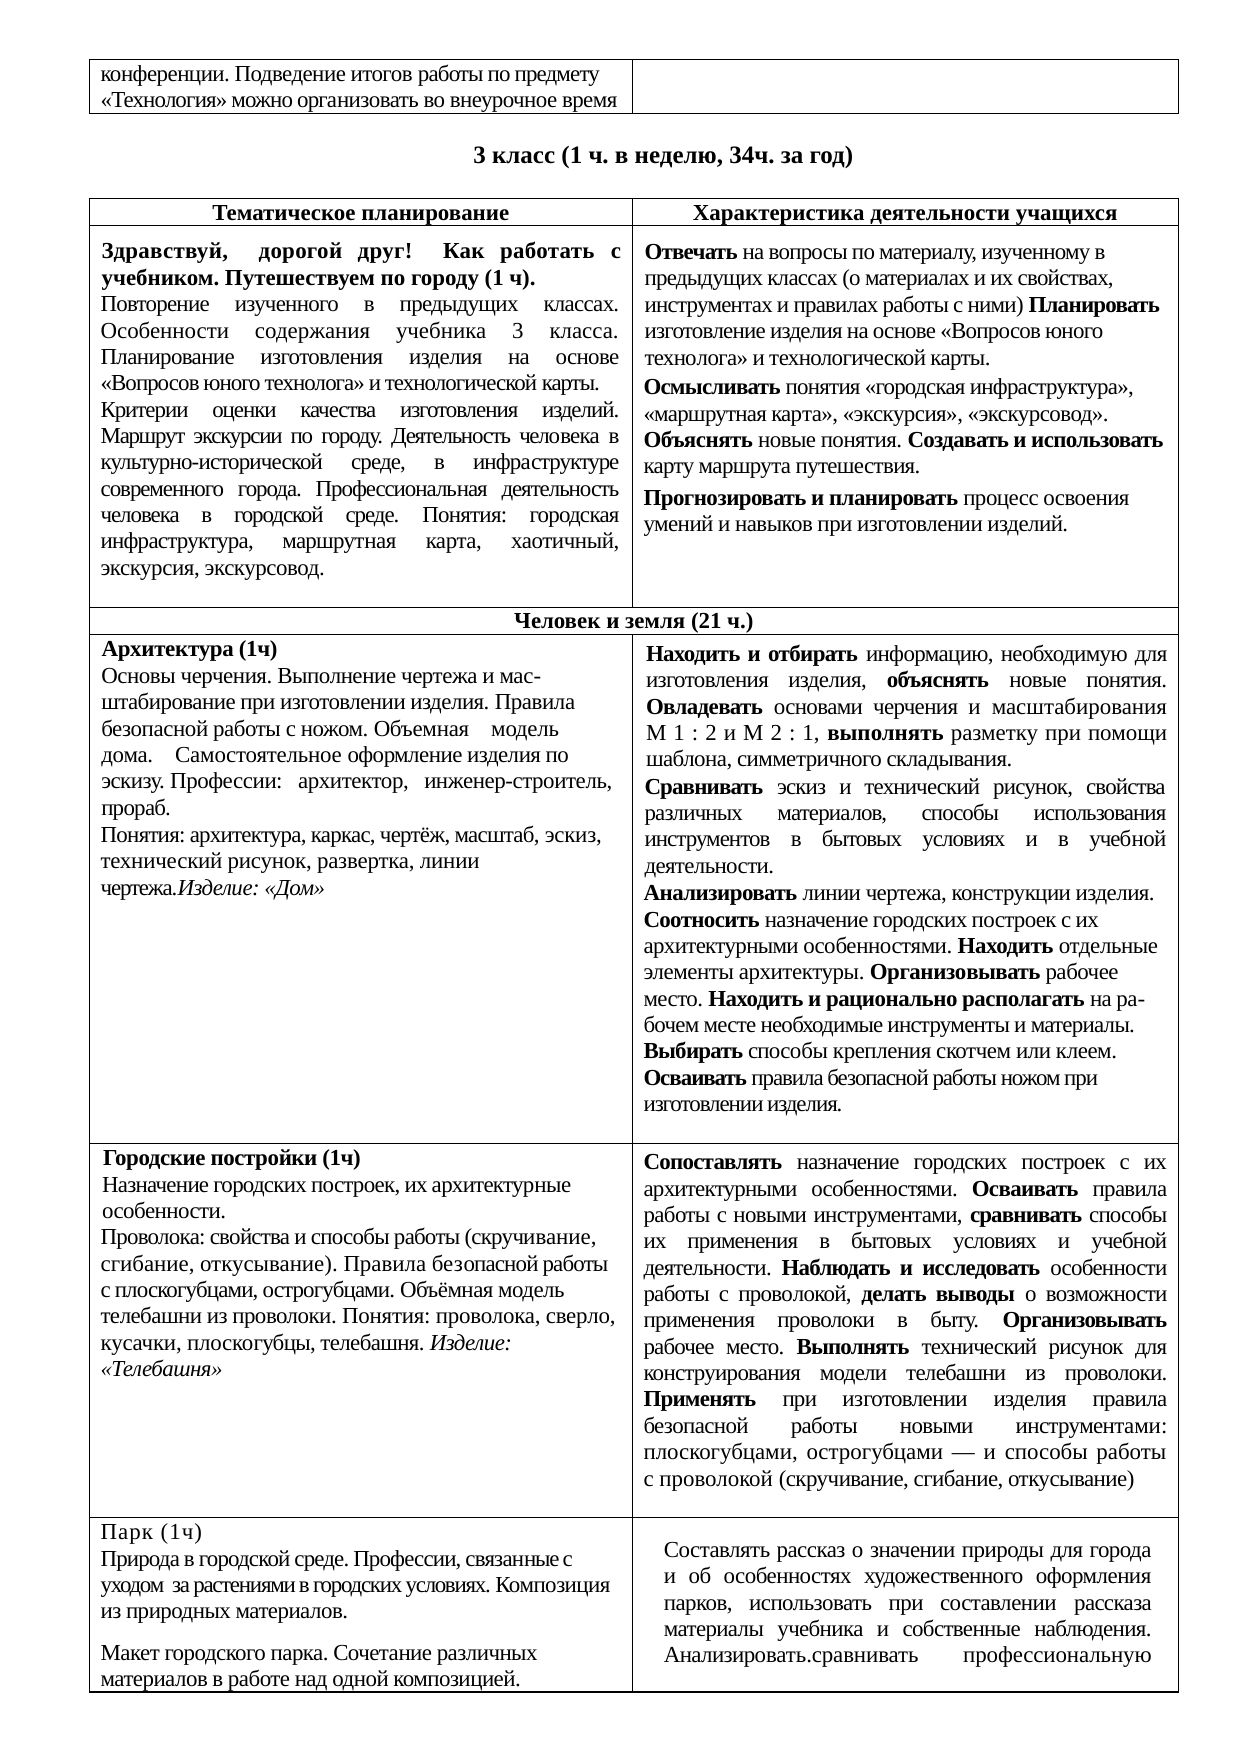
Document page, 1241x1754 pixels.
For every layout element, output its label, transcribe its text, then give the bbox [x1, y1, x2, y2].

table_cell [90, 1518, 632, 1691]
table_cell Городские постройки (1ч) Назначение городских построек, их архитектурные особенности. Проволока: свойства и способы работы (скручивание, сгибание, откусывание). Правила безопасной работы с плоскогубцами, острогубцами. Объёмная модель телебашни из проволоки. Понятия: проволока, сверло, кусачки, плоскогубцы, телебашня. Изделие: «Телебашня» [90, 1144, 632, 1517]
table_cell Человек и земля (21 ч.) [90, 608, 1178, 634]
text 3 класс (1 ч. в неделю, 34ч. за год) [100, 140, 1181, 169]
table_cell Отвечать на вопросы по материалу, изученному в предыдущих классах (о материалах и их свойствах, инструментах и правилах работы с ними) Планировать изготовление изделия на основе «Вопросов юного технолога» и технологической карты. Осмысливать понятия «городская инфраструктура», «маршрутная карта», «экскурсия», «экскурсовод». Объяснять новые понятия. Создавать и использовать карту маршрута путешествия. Прогнозировать и планировать процесс освоения умений и навыков при изготовлении изделий. [633, 226, 1178, 607]
table_header Характеристика деятельности учащихся [633, 199, 1178, 225]
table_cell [633, 1518, 1178, 1691]
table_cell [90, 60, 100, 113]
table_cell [633, 60, 1178, 113]
table_cell Сопоставлять назначение городских построек с их архитектурными особенностями. Осваивать правила работы с новыми инструментами, сравнивать способы их применения в бытовых условиях и учебной деятельности. Наблюдать и исследовать особенности работы с проволокой, делать выводы о возможности применения проволоки в быту. Организовывать рабочее место. Выполнять технический рисунок для конструирования модели телебашни из проволоки. Применять при изготовлении изделия правила безопасной работы новыми инструментами: плоскогубцами, острогубцами — и способы работы с проволокой (скручивание, сгибание, откусывание) [633, 1144, 1178, 1517]
table_cell Архитектура (1ч) Основы черчения. Выполнение чертежа и масштабирование при изготовлении изделия. Правила безопасной работы с ножом. Объемная модель дома. Самостоятельное оформление изделия по эскизу. Профессии: архитектор, инженер-строитель, прораб. Понятия: архитектура, каркас, чертёж, масштаб, эскиз, технический рисунок, развертка, линии чертежа.Изделие: «Дом» [90, 635, 632, 1143]
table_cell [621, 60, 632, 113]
table_header Тематическое планирование [90, 199, 632, 225]
table_cell Здравствуй, дорогой друг! Как работать с учебником. Путешествуем по городу (1 ч). Повторение изученного в предыдущих классах. Особенности содержания учебника 3 класса. Планирование изготовления изделия на основе «Вопросов юного технолога» и технологической карты. Критерии оценки качества изготовления изделий. Маршрут экскурсии по городу. Деятельность человека в культурно-исторической среде, в инфраструктуре современного города. Профессиональная деятельность человека в городской среде. Понятия: городская инфраструктура, маршрутная карта, хаотичный, экскурсия, экскурсовод. [90, 226, 632, 607]
table_cell Находить и отбирать информацию, необходимую для изготовления изделия, объяснять новые понятия. Овладевать основами черчения и масштабирования М 1 : 2 и М 2 : 1, выполнять разметку при помощи шаблона, симметричного складывания. Сравнивать эскиз и технический рисунок, свойства различных материалов, способы использования инструментов в бытовых условиях и в учебной деятельности. Анализировать линии чертежа, конструкции изделия. Соотносить назначение городских построек с их архитектурными особенностями. Находить отдельные элементы архитектуры. Организовывать рабочее место. Находить и рационально располагать на рабочем месте необходимые инструменты и материалы. Выбирать способы крепления скотчем или клеем. Осваивать правила безопасной работы ножом при изготовлении изделия. [633, 635, 1178, 1143]
